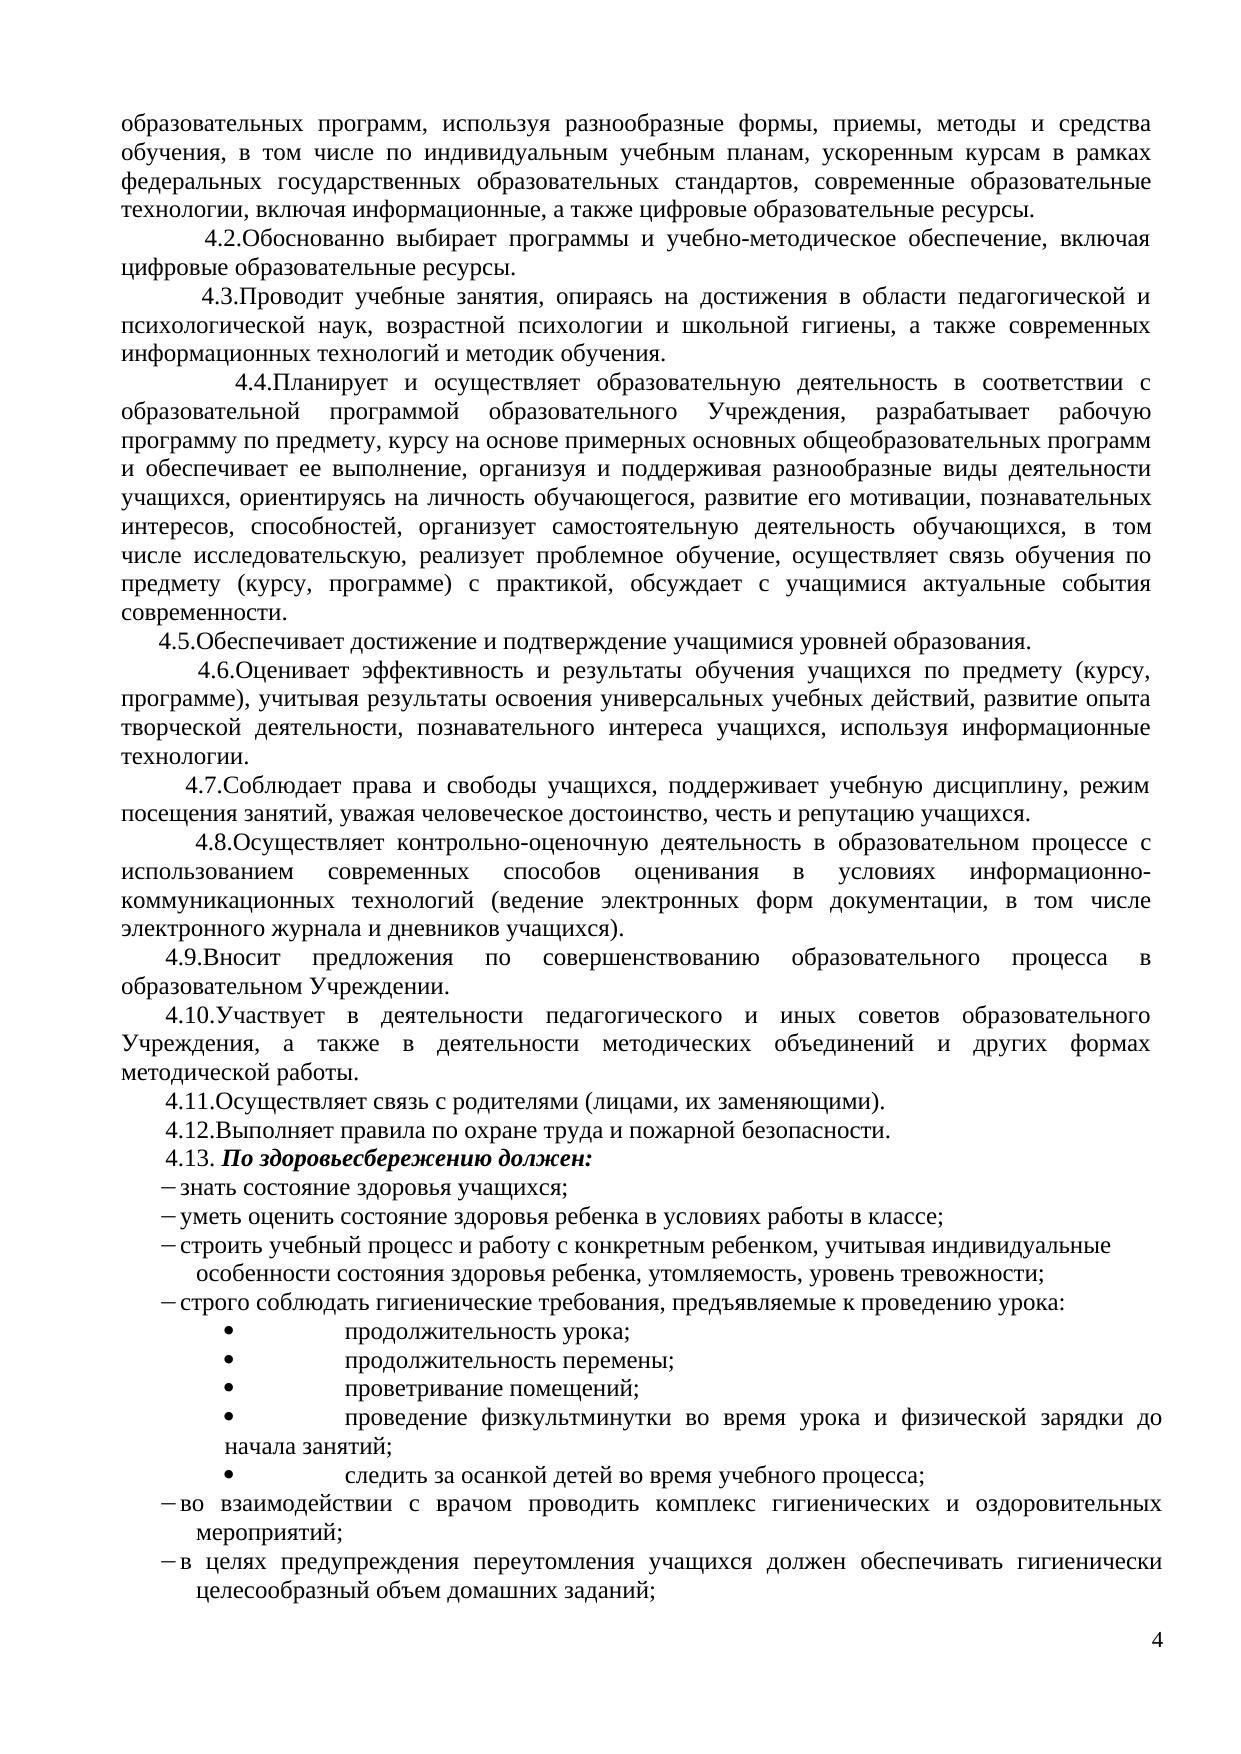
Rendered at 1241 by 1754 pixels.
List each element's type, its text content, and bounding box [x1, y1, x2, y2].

list следить за осанкой детей во время учебного процесса; [224, 1460, 1163, 1488]
list проведение физкультминутки во время урока и физической зарядки до начала занятий; [224, 1402, 1163, 1460]
text 4.11.Осуществляет связь с родителями (лицами, их заменяющими). [121, 1086, 1163, 1115]
list уметь оценить состояние здоровья ребенка в условиях работы в классе; [158, 1201, 1163, 1230]
text 4.8.Осуществляет контрольно-оценочную деятельность в образовательном процессе с использованием современных способов оценивания в условиях информационно- коммуникационных технологий (ведение электронных форм документации, в том числе электронного журнала и дневников учащихся). [121, 827, 1152, 942]
text 4.9.Вносит предложения по совершенствованию образовательного процесса в образовательном Учреждении. [121, 942, 1152, 1000]
list проветривание помещений; [224, 1373, 1163, 1402]
text 4.4.Планирует и осуществляет образовательную деятельность в соответствии с образовательной программой образовательного Учреждения, разрабатывает рабочую программу по предмету, курсу на основе примерных основных общеобразовательных программ и обеспечивает ее выполнение, организуя и поддерживая разнообразные виды деятельности учащихся, ориентируясь на личность обучающегося, развитие его мотивации, познавательных интересов, способностей, организует самостоятельную деятельность обучающихся, в том числе исследовательскую, реализует проблемное обучение, осуществляет связь обучения по предмету (курсу, программе) с практикой, обсуждает с учащимися актуальные события современности. [121, 367, 1152, 626]
text 4.13. По здоровьесбережению должен: [121, 1143, 1163, 1172]
text 4.3.Проводит учебные занятия, опираясь на достижения в области педагогической и психологической наук, возрастной психологии и школьной гигиены, а также современных информационных технологий и методик обучения. [121, 281, 1152, 367]
list строго соблюдать гигиенические требования, предъявляемые к проведению урока: [158, 1287, 1163, 1316]
list в целях предупреждения переутомления учащихся должен обеспечивать гигиенически целесообразный объем домашних заданий; [158, 1546, 1163, 1603]
text 4.7.Соблюдает права и свободы учащихся, поддерживает учебную дисциплину, режим посещения занятий, уважая человеческое достоинство, честь и репутацию учащихся. [121, 770, 1151, 827]
list во взаимодействии с врачом проводить комплекс гигиенических и оздоровительных мероприятий; [158, 1488, 1163, 1546]
text 4.12.Выполняет правила по охране труда и пожарной безопасности. [121, 1115, 1163, 1143]
list знать состояние здоровья учащихся; [158, 1172, 1163, 1201]
text 4.2.Обоснованно выбирает программы и учебно-методическое обеспечение, включая цифровые образовательные ресурсы. [121, 223, 1152, 281]
text 4.5.Обеспечивает достижение и подтверждение учащимися уровней образования. [121, 626, 1151, 655]
list строить учебный процесс и работу с конкретным ребенком, учитывая индивидуальные особенности состояния здоровья ребенка, утомляемость, уровень тревожности; [158, 1230, 1163, 1287]
text 4.6.Оценивает эффективность и результаты обучения учащихся по предмету (курсу, программе), учитывая результаты освоения универсальных учебных действий, развитие опыта творческой деятельности, познавательного интереса учащихся, используя информационные технологии. [121, 655, 1152, 770]
list продолжительность урока; [224, 1316, 1163, 1345]
text 4.10.Участвует в деятельности педагогического и иных советов образовательного Учреждения, а также в деятельности методических объединений и других формах методической работы. [121, 1000, 1152, 1086]
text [121, 108, 1152, 223]
list продолжительность перемены; [224, 1345, 1163, 1373]
